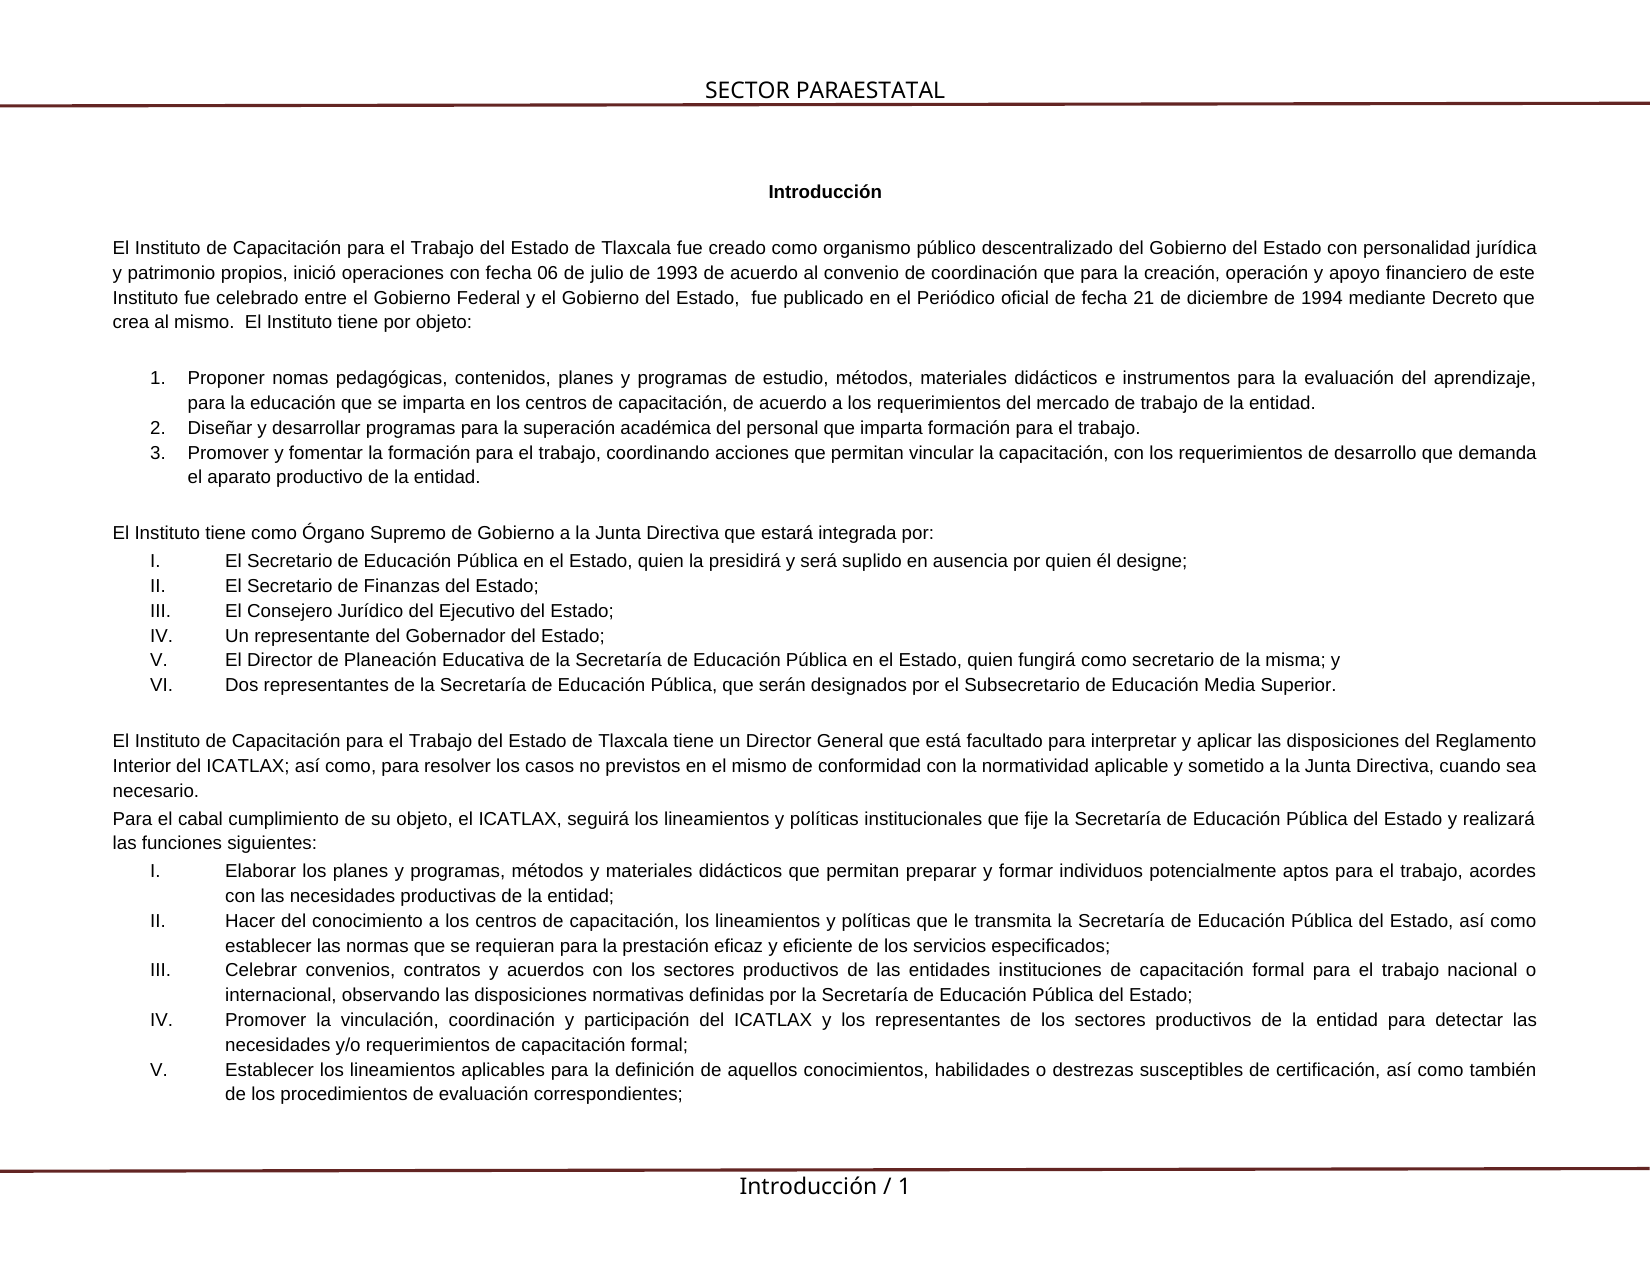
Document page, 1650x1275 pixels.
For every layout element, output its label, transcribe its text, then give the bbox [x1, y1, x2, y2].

list Promover la vinculación, coordinación y participación del ICATLAX y los representantes de los sectores productivos de la entidad para detectar las necesidades y/o requerimientos de capacitación formal; [150, 1009, 1537, 1055]
list Dos representantes de la Secretaría de Educación Pública, que serán designados por el Subsecretario de Educación Media Superior. [150, 674, 1537, 696]
list Hacer del conocimiento a los centros de capacitación, los lineamientos y políticas que le transmita la Secretaría de Educación Pública del Estado, así como establecer las normas que se requieran para la prestación eficaz y eficiente de los servicios especificados; [150, 909, 1537, 956]
text Introducción [112, 181, 1537, 203]
list El Director de Planeación Educativa de la Secretaría de Educación Pública en el Estado, quien fungirá como secretario de la misma; y [150, 649, 1537, 671]
list Celebrar convenios, contratos y acuerdos con los sectores productivos de las entidades instituciones de capacitación formal para el trabajo nacional o internacional, observando las disposiciones normativas definidas por la Secretaría de Educación Pública del Estado; [150, 959, 1537, 1006]
list Un representante del Gobernador del Estado; [150, 624, 1537, 646]
list El Secretario de Educación Pública en el Estado, quien la presidirá y será suplido en ausencia por quien él designe; [150, 550, 1537, 572]
list El Secretario de Finanzas del Estado; [150, 575, 1537, 596]
list El Consejero Jurídico del Ejecutivo del Estado; [150, 599, 1537, 621]
text Para el cabal cumplimiento de su objeto, el ICATLAX, seguirá los lineamientos y políticas institucionales que fije la Secretaría de Educación Pública del Estado y realizará las funciones siguientes: [112, 807, 1537, 854]
text El Instituto de Capacitación para el Trabajo del Estado de Tlaxcala tiene un Director General que está facultado para interpretar y aplicar las disposiciones del Reglamento Interior del ICATLAX; así como, para resolver los casos no previstos en el mismo de conformidad con la normatividad aplicable y sometido a la Junta Directiva, cuando sea necesario. [112, 730, 1537, 801]
list Proponer nomas pedagógicas, contenidos, planes y programas de estudio, métodos, materiales didácticos e instrumentos para la evaluación del aprendizaje, para la educación que se imparta en los centros de capacitación, de acuerdo a los requerimientos del mercado de trabajo de la entidad. [150, 367, 1537, 413]
list Diseñar y desarrollar programas para la superación académica del personal que imparta formación para el trabajo. [150, 417, 1537, 438]
text El Instituto tiene como Órgano Supremo de Gobierno a la Junta Directiva que estará integrada por: [112, 522, 1537, 544]
list Promover y fomentar la formación para el trabajo, coordinando acciones que permitan vincular la capacitación, con los requerimientos de desarrollo que demanda el aparato productivo de la entidad. [150, 441, 1537, 488]
list Elaborar los planes y programas, métodos y materiales didácticos que permitan preparar y formar individuos potencialmente aptos para el trabajo, acordes con las necesidades productivas de la entidad; [150, 860, 1537, 906]
list Establecer los lineamientos aplicables para la definición de aquellos conocimientos, habilidades o destrezas susceptibles de certificación, así como también de los procedimientos de evaluación correspondientes; [150, 1058, 1537, 1105]
text El Instituto de Capacitación para el Trabajo del Estado de Tlaxcala fue creado como organismo público descentralizado del Gobierno del Estado con personalidad jurídica y patrimonio propios, inició operaciones con fecha 06 de julio de 1993 de acuerdo al convenio de coordinación que para la creación, operación y apoyo financiero de este Instituto fue celebrado entre el Gobierno Federal y el Gobierno del Estado, fue publicado en el Periódico oficial de fecha 21 de diciembre de 1994 mediante Decreto que crea al mismo. El Instituto tiene por objeto: [112, 237, 1537, 333]
